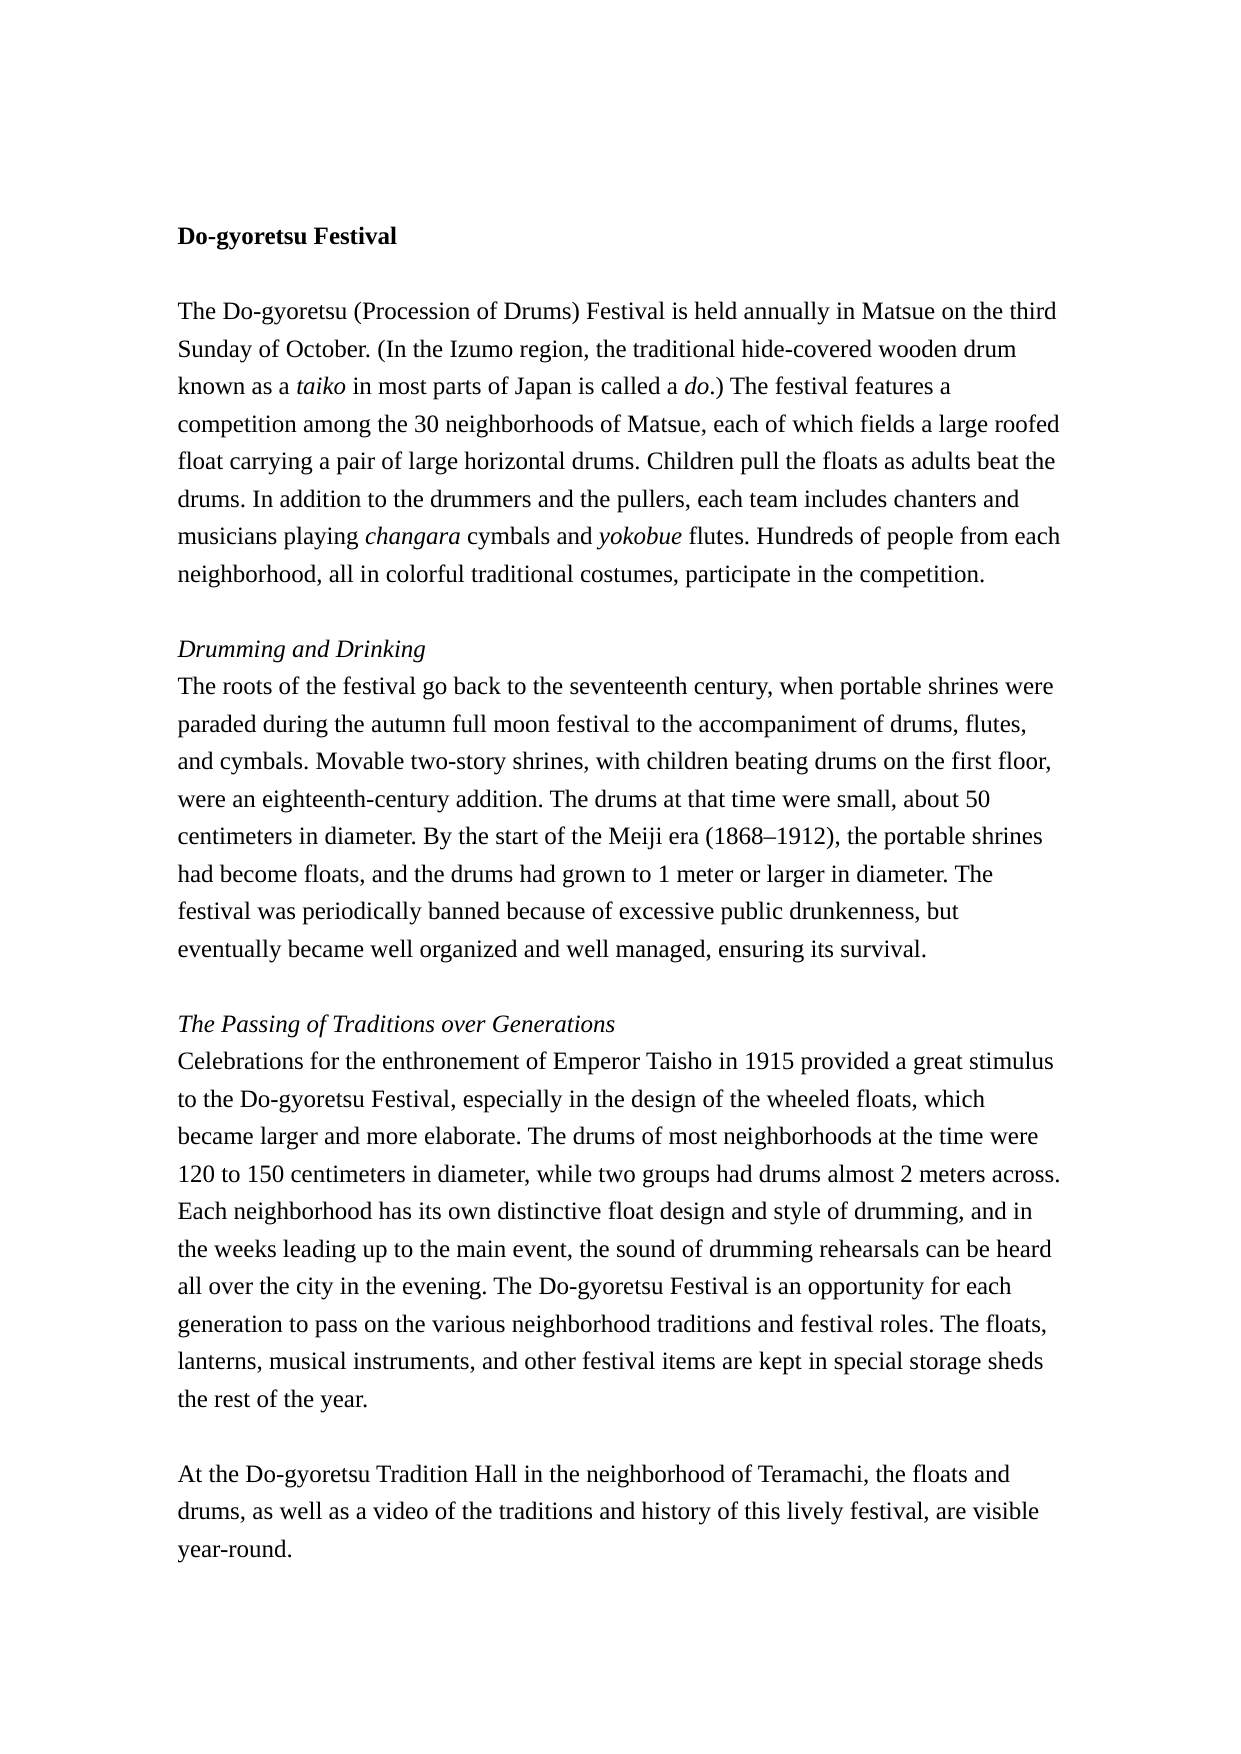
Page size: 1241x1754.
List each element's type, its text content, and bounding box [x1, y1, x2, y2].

text The Passing of Traditions over Generations [177, 1004, 1063, 1042]
text The roots of the festival go back to the seventeenth century, when portable shrines were paraded during the autumn full moon festival to the accompaniment of drums, flutes, and cymbals. Movable two-story shrines, with children beating drums on the first floor, were an eighteenth-century addition. The drums at that time were small, about 50 centimeters in diameter. By the start of the Meiji era (1868–1912), the portable shrines had become floats, and the drums had grown to 1 meter or larger in diameter. The festival was periodically banned because of excessive public drunkenness, but eventually became well organized and well managed, ensuring its survival. [177, 667, 1063, 967]
text Celebrations for the enthronement of Emperor Taisho in 1915 provided a great stimulus to the Do-gyoretsu Festival, especially in the design of the wheeled floats, which became larger and more elaborate. The drums of most neighborhoods at the time were 120 to 150 centimeters in diameter, while two groups had drums almost 2 meters across. Each neighborhood has its own distinctive float design and style of drumming, and in the weeks leading up to the main event, the sound of drumming rehearsals can be heard all over the city in the evening. The Do-gyoretsu Festival is an opportunity for each generation to pass on the various neighborhood traditions and festival roles. The floats, lanterns, musical instruments, and other festival items are kept in special storage sheds the rest of the year. [177, 1042, 1063, 1417]
text Drumming and Drinking [177, 629, 1063, 667]
text At the Do-gyoretsu Tradition Hall in the neighborhood of Teramachi, the floats and drums, as well as a video of the traditions and history of this lively festival, are visible year-round. [177, 1454, 1063, 1567]
text The Do-gyoretsu (Procession of Drums) Festival is held annually in Matsue on the third Sunday of October. (In the Izumo region, the traditional hide-covered wooden drum known as a taiko in most parts of Japan is called a do.) The festival features a competition among the 30 neighborhoods of Matsue, each of which fields a large roofed float carrying a pair of large horizontal drums. Children pull the floats as adults beat the drums. In addition to the drummers and the pullers, each team includes chanters and musicians playing changara cymbals and yokobue flutes. Hundreds of people from each neighborhood, all in colorful traditional costumes, participate in the competition. [177, 292, 1063, 592]
text Do-gyoretsu Festival [177, 217, 1063, 254]
